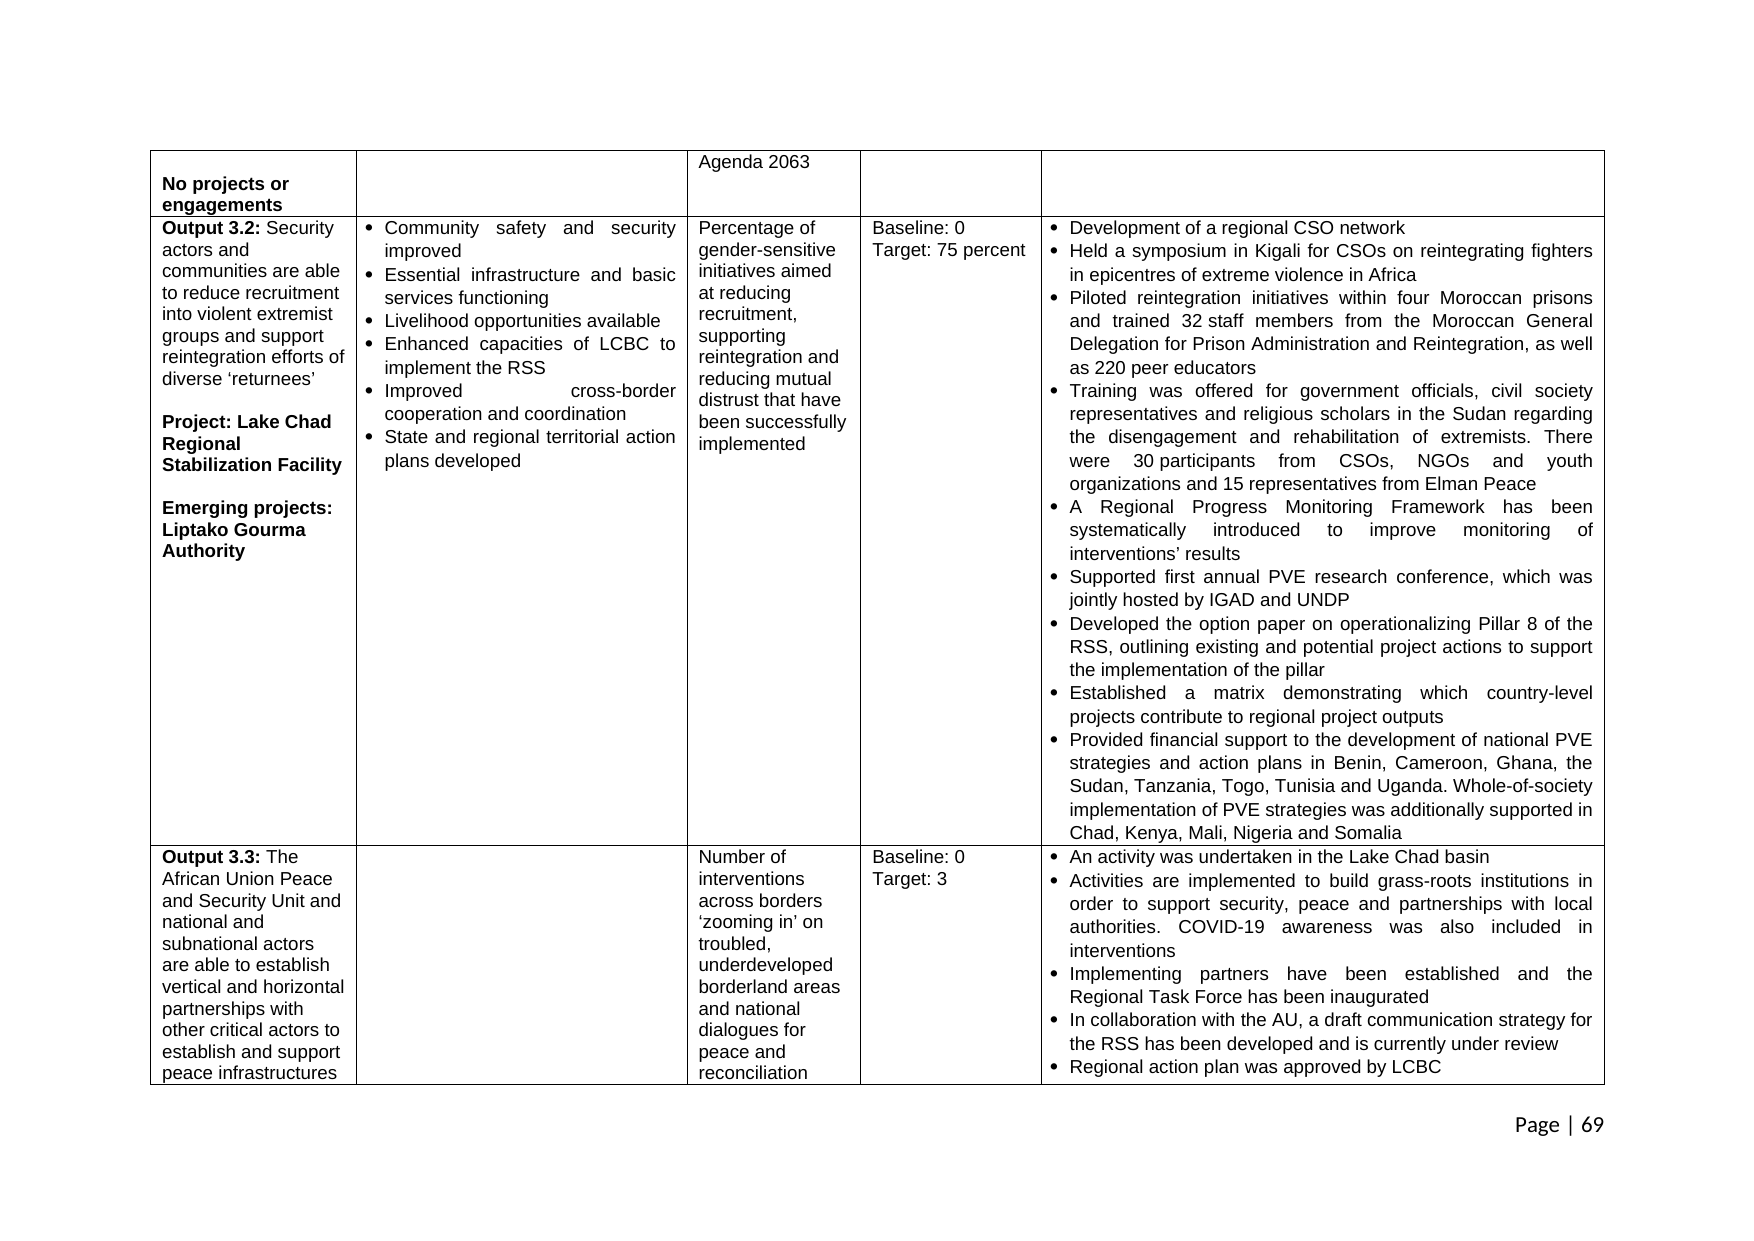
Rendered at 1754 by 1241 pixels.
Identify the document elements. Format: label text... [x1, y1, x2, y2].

table_cell Community safety and security improved Essential infrastructure and basic services functioning Livelihood opportunities available Enhanced capacities of LCBC to implement the RSS Improved cross-border cooperation and coordination State and regional territorial action plans developed [357, 217, 687, 845]
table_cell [688, 846, 860, 1083]
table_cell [861, 151, 1041, 216]
table_cell Output 3.2: Security actors and communities are able to reduce recruitment into violent extremist groups and support reintegration efforts of diverse ‘returnees’ Project: Lake Chad Regional Stabilization Facility Emerging projects: Liptako Gourma Authority [151, 217, 356, 845]
table_cell [357, 846, 687, 1083]
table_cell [861, 846, 1041, 1083]
table_cell Development of a regional CSO network Held a symposium in Kigali for CSOs on reintegrating fighters in epicentres of extreme violence in Africa Piloted reintegration initiatives within four Moroccan prisons and trained 32 staff members from the Moroccan General Delegation for Prison Administration and Reintegration, as well as 220 peer educators Training was offered for government officials, civil society representatives and religious scholars in the Sudan regarding the disengagement and rehabilitation of extremists. There were 30 participants from CSOs, NGOs and youth organizations and 15 representatives from Elman Peace A Regional Progress Monitoring Framework has been systematically introduced to improve monitoring of interventions’ results Supported first annual PVE research conference, which was jointly hosted by IGAD and UNDP Developed the option paper on operationalizing Pillar 8 of the RSS, outlining existing and potential project actions to support the implementation of the pillar Established a matrix demonstrating which country-level projects contribute to regional project outputs Provided financial support to the development of national PVE strategies and action plans in Benin, Cameroon, Ghana, the Sudan, Tanzania, Togo, Tunisia and Uganda. Whole-of-society implementation of PVE strategies was additionally supported in Chad, Kenya, Mali, Nigeria and Somalia [1042, 217, 1604, 845]
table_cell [151, 846, 356, 1083]
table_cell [1042, 846, 1604, 1083]
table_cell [151, 151, 356, 216]
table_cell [1042, 151, 1604, 216]
table_cell Percentage of gender-sensitive initiatives aimed at reducing recruitment, supporting reintegration and reducing mutual distrust that have been successfully implemented [688, 217, 860, 845]
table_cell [688, 151, 860, 216]
table_cell Baseline: 0 Target: 75 percent [861, 217, 1041, 845]
table_cell [357, 151, 687, 216]
